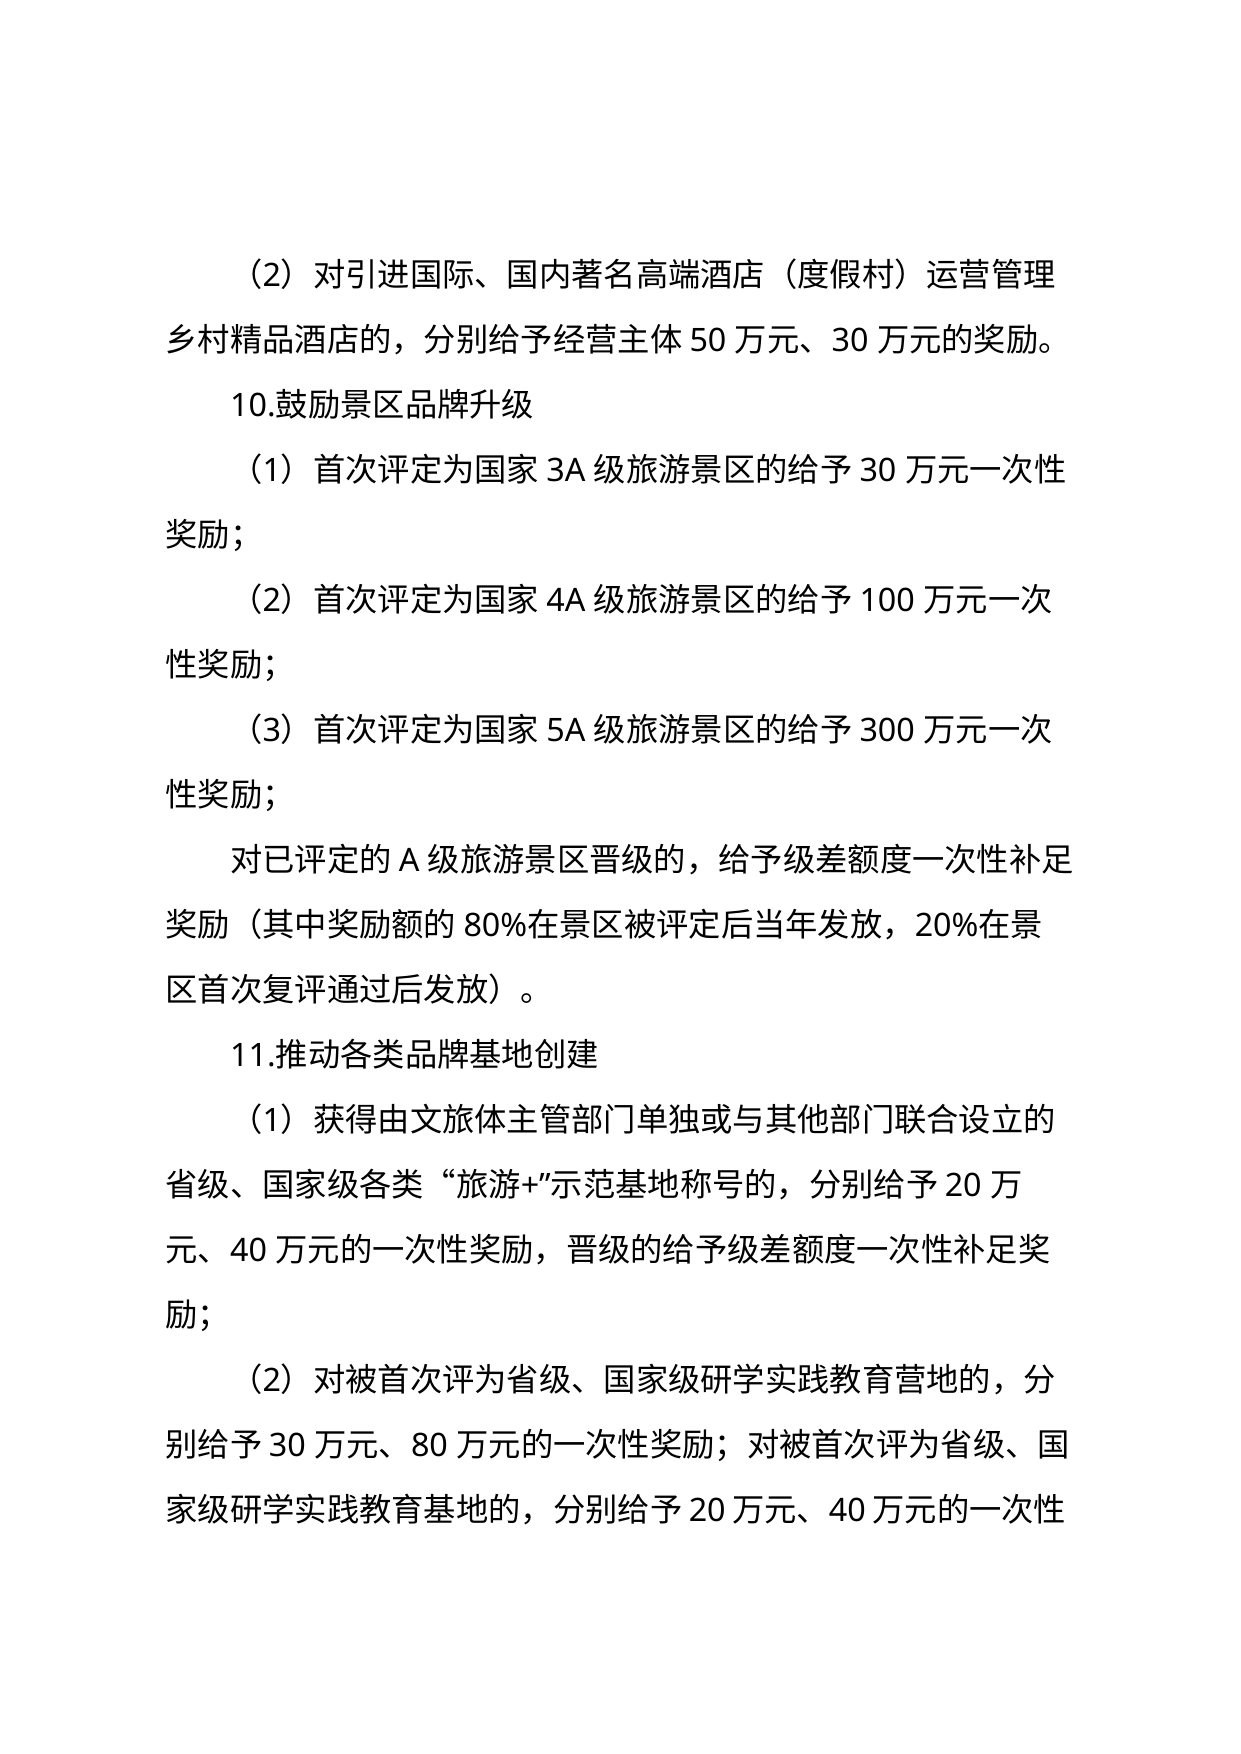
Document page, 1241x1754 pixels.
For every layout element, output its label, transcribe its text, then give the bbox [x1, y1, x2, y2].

text （2）首次评定为国家 4A 级旅游景区的给予 100 万元一次性奖励； [165, 565, 1075, 695]
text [165, 1345, 1075, 1540]
text 11.推动各类品牌基地创建 [165, 1020, 1075, 1085]
text （2）对引进国际、国内著名高端酒店（度假村）运营管理乡村精品酒店的，分别给予经营主体 50 万元、30 万元的奖励。 [165, 240, 1075, 370]
text （1）首次评定为国家 3A 级旅游景区的给予 30 万元一次性奖励； [165, 435, 1075, 565]
text 10.鼓励景区品牌升级 [165, 370, 1075, 435]
text （3）首次评定为国家 5A 级旅游景区的给予 300 万元一次性奖励； [165, 695, 1075, 825]
text （1）获得由文旅体主管部门单独或与其他部门联合设立的省级、国家级各类“旅游+”示范基地称号的，分别给予20 万元、40 万元的一次性奖励，晋级的给予级差额度一次性补足奖励； [165, 1085, 1075, 1345]
text 对已评定的 A 级旅游景区晋级的，给予级差额度一次性补足奖励（其中奖励额的 80%在景区被评定后当年发放，20%在景区首次复评通过后发放）。 [165, 825, 1075, 1020]
